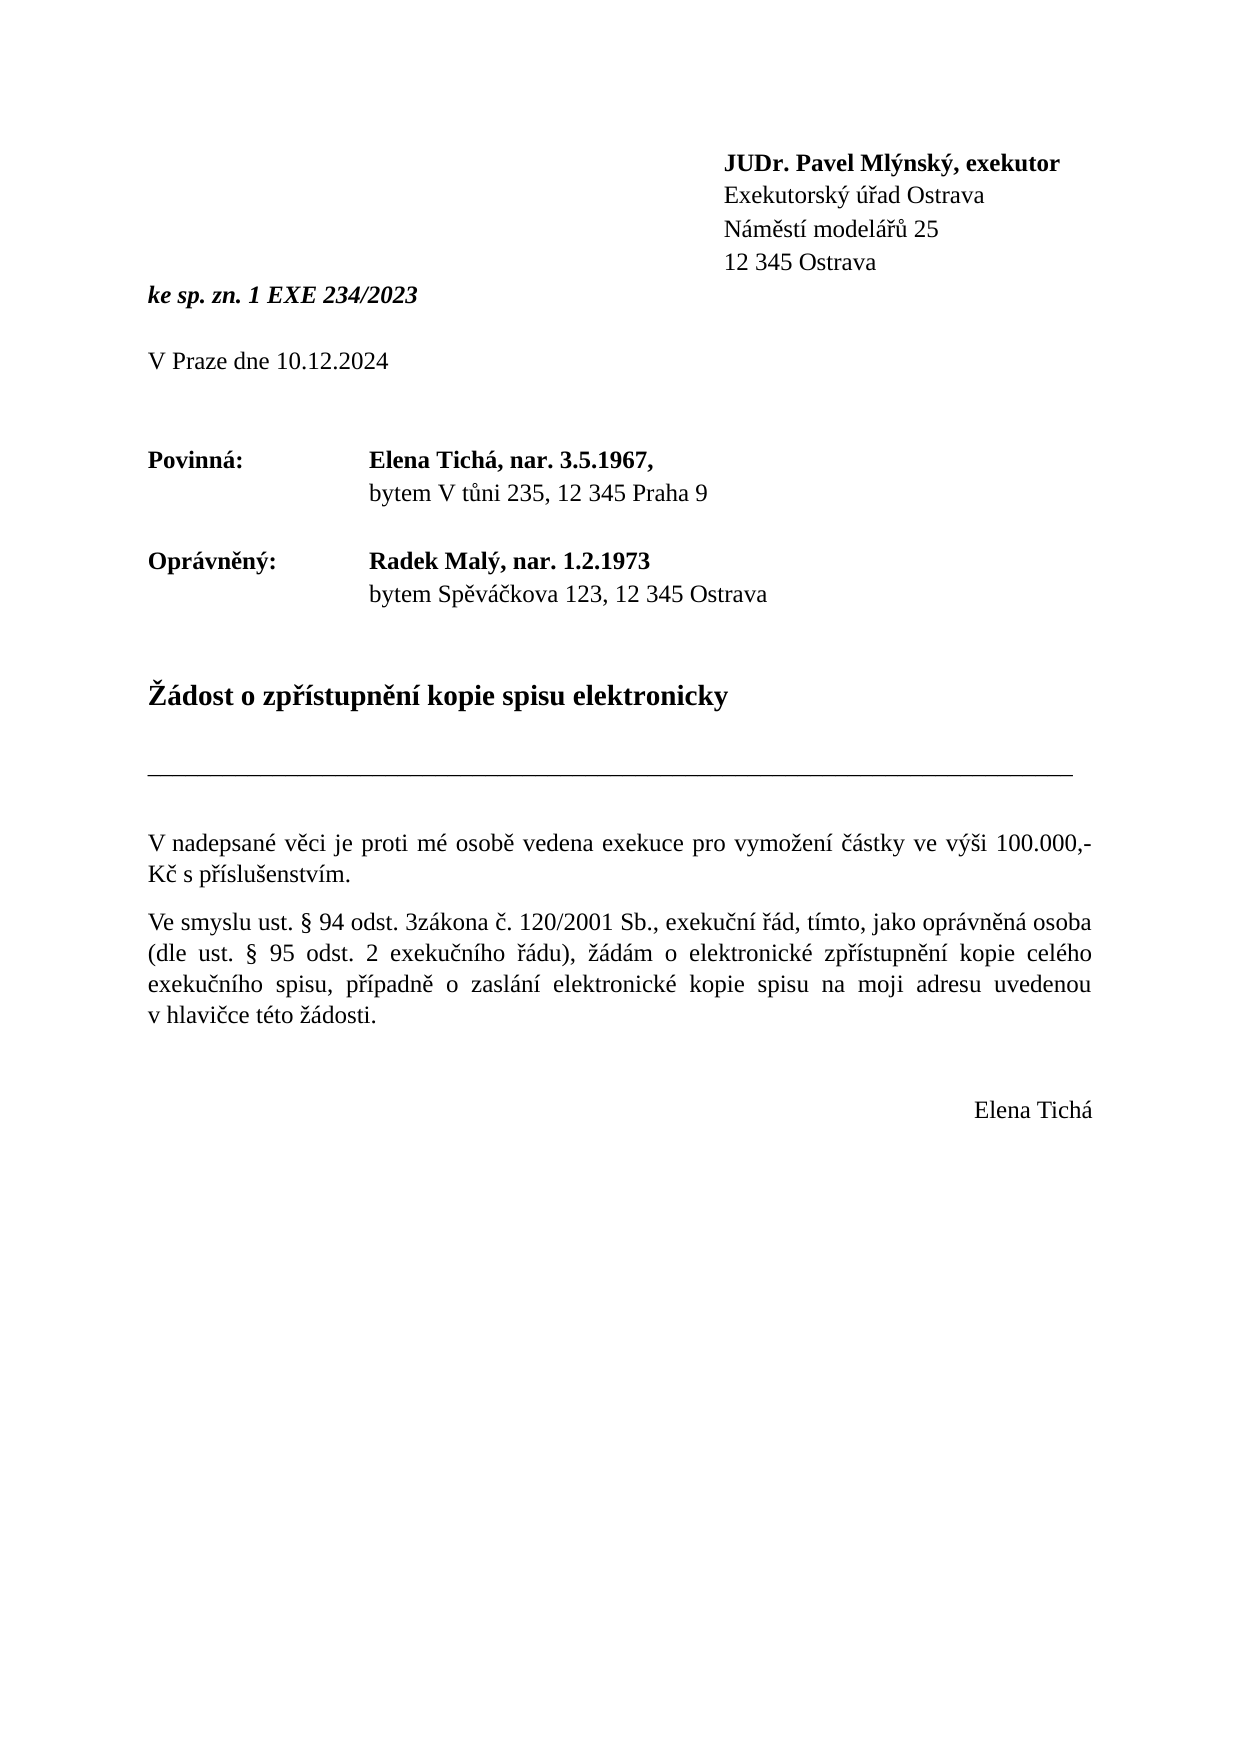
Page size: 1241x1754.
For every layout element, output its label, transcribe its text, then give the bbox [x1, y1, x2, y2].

text Náměstí modelářů 25 [650, 214, 1093, 242]
text Povinná: Elena Tichá, nar. 3.5.1967, [148, 445, 1093, 473]
text Exekutorský úřad Ostrava [650, 181, 1093, 209]
text Oprávněný: Radek Malý, nar. 1.2.1973 [148, 546, 1093, 575]
text Žádost o zpřístupnění kopie spisu elektronicky [148, 678, 1093, 712]
text Elena Tichá [148, 1095, 1093, 1124]
text V Praze dne 10.12.2024 [148, 346, 1093, 374]
text V nadepsané věci je proti mé osobě vedena exekuce pro vymožení částky ve výši 100.000,- Kč s příslušenstvím. [148, 828, 1093, 888]
text bytem Spěváčkova 123, 12 345 Ostrava [148, 579, 1093, 608]
text Ve smyslu ust. § 94 odst. 3zákona č. 120/2001 Sb., exekuční řád, tímto, jako oprávněná osoba (dle ust. § 95 odst. 2 exekučního řádu), žádám o elektronické zpřístupnění kopie celého exekučního spisu, případně o zaslání elektronické kopie spisu na moji adresu uvedenou v hlavičce této žádosti. [148, 907, 1093, 1029]
text bytem V tůni 235, 12 345 Praha 9 [148, 478, 1093, 507]
text __________________________________________________________________________ [148, 750, 1093, 779]
text ke sp. zn. 1 EXE 234/2023 [148, 280, 1093, 308]
text JUDr. Pavel Mlýnský, exekutor [723, 148, 1093, 176]
text 12 345 Ostrava [650, 247, 1093, 275]
